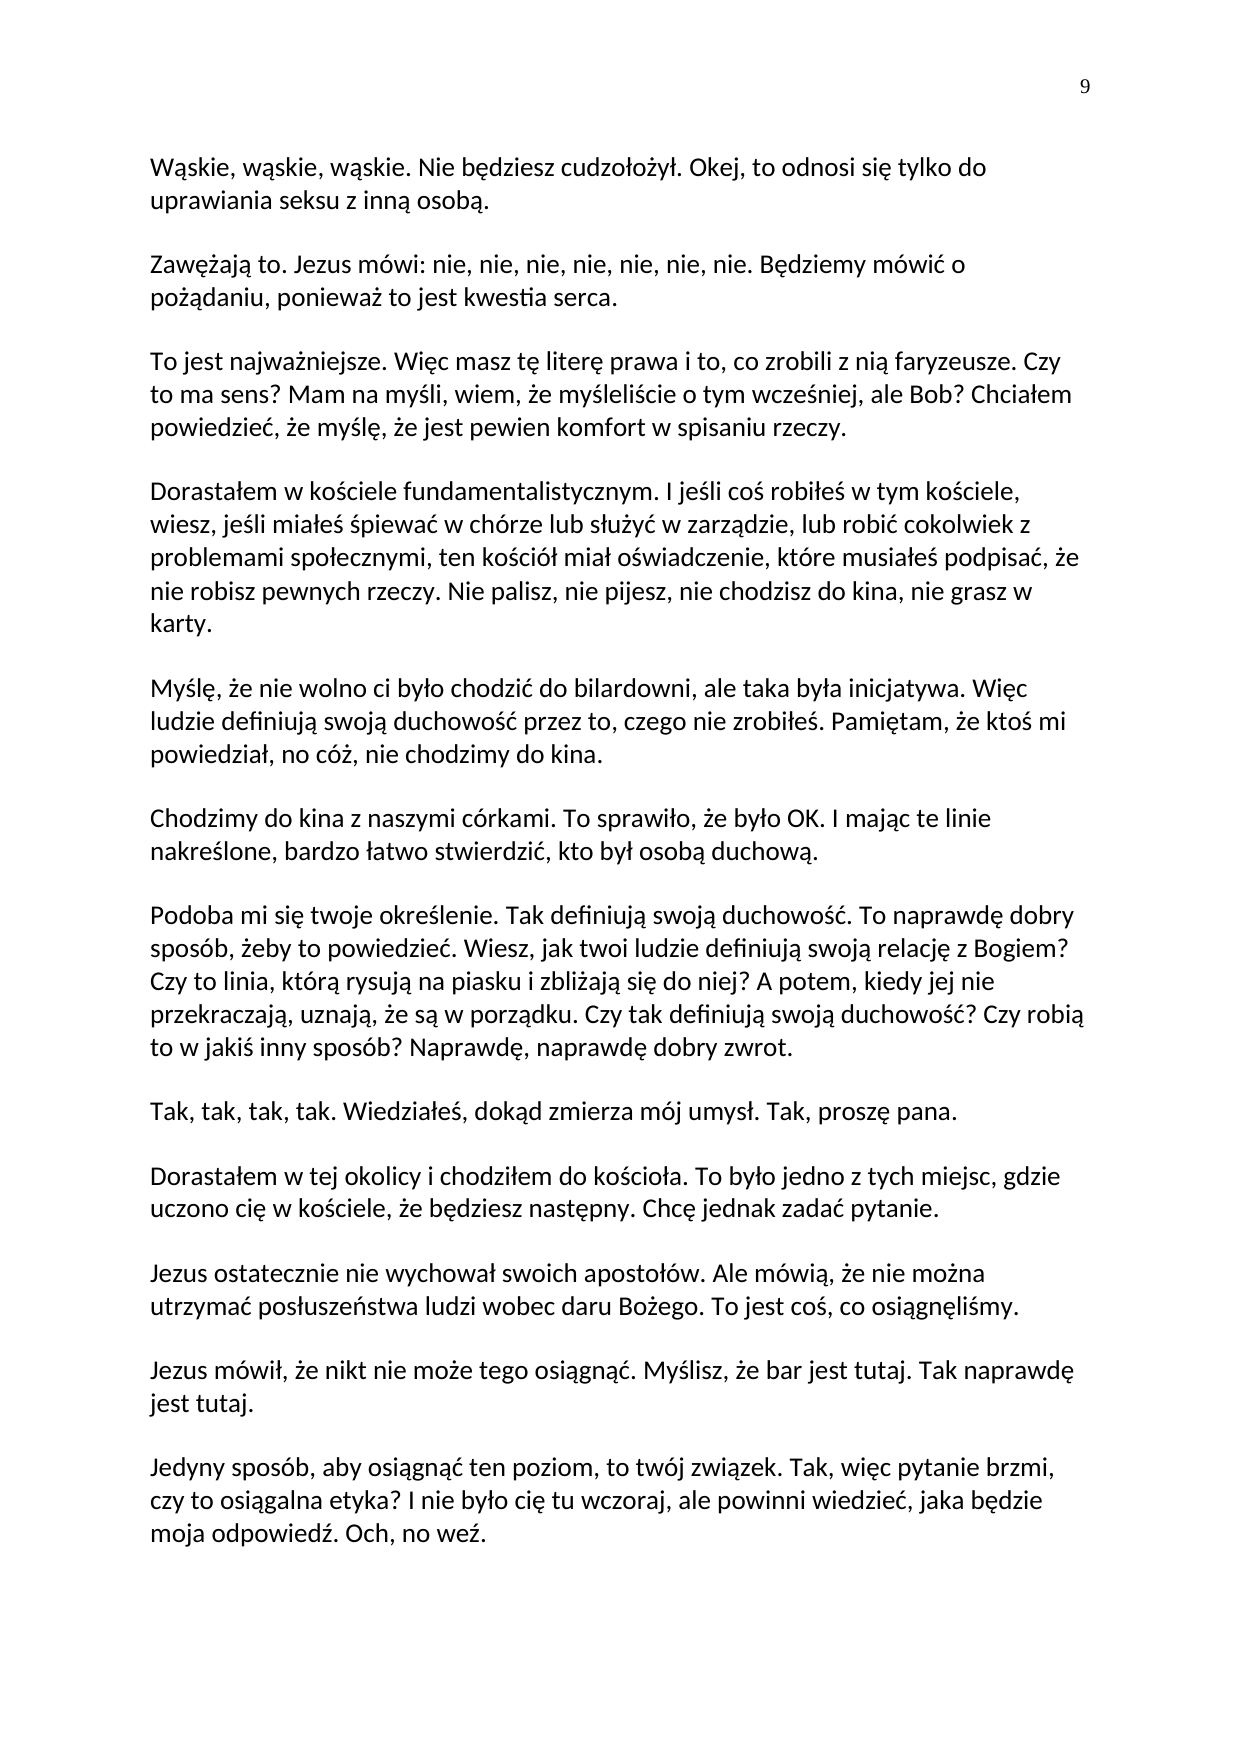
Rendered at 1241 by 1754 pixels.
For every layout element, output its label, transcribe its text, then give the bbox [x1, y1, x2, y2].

text Zawężają to. Jezus mówi: nie, nie, nie, nie, nie, nie, nie. Będziemy mówić o pożądaniu, ponieważ to jest kwestia serca. [150, 247, 1090, 313]
text Tak, tak, tak, tak. Wiedziałeś, dokąd zmierza mój umysł. Tak, proszę pana. [150, 1094, 1090, 1127]
text Podoba mi się twoje określenie. Tak definiują swoją duchowość. To naprawdę dobry sposób, żeby to powiedzieć. Wiesz, jak twoi ludzie definiują swoją relację z Bogiem? Czy to linia, którą rysują na piasku i zbliżają się do niej? A potem, kiedy jej nie przekraczają, uznają, że są w porządku. Czy tak definiują swoją duchowość? Czy robią to w jakiś inny sposób? Naprawdę, naprawdę dobry zwrot. [150, 898, 1090, 1063]
text Dorastałem w kościele fundamentalistycznym. I jeśli coś robiłeś w tym kościele, wiesz, jeśli miałeś śpiewać w chórze lub służyć w zarządzie, lub robić cokolwiek z problemami społecznymi, ten kościół miał oświadczenie, które musiałeś podpisać, że nie robisz pewnych rzeczy. Nie palisz, nie pijesz, nie chodzisz do kina, nie grasz w karty. [150, 474, 1090, 640]
text To jest najważniejsze. Więc masz tę literę prawa i to, co zrobili z nią faryzeusze. Czy to ma sens? Mam na myśli, wiem, że myśleliście o tym wcześniej, ale Bob? Chciałem powiedzieć, że myślę, że jest pewien komfort w spisaniu rzeczy. [150, 344, 1090, 443]
text Myślę, że nie wolno ci było chodzić do bilardowni, ale taka była inicjatywa. Więc ludzie definiują swoją duchowość przez to, czego nie zrobiłeś. Pamiętam, że ktoś mi powiedział, no cóż, nie chodzimy do kina. [150, 671, 1090, 770]
text Jedyny sposób, aby osiągnąć ten poziom, to twój związek. Tak, więc pytanie brzmi, czy to osiągalna etyka? I nie było cię tu wczoraj, ale powinni wiedzieć, jaka będzie moja odpowiedź. Och, no weź. [150, 1450, 1090, 1549]
text Chodzimy do kina z naszymi córkami. To sprawiło, że było OK. I mając te linie nakreślone, bardzo łatwo stwierdzić, kto był osobą duchową. [150, 801, 1090, 867]
text Wąskie, wąskie, wąskie. Nie będziesz cudzołożył. Okej, to odnosi się tylko do uprawiania seksu z inną osobą. [150, 150, 1090, 216]
text Dorastałem w tej okolicy i chodziłem do kościoła. To było jedno z tych miejsc, gdzie uczono cię w kościele, że będziesz następny. Chcę jednak zadać pytanie. [150, 1159, 1090, 1225]
text Jezus ostatecznie nie wychował swoich apostołów. Ale mówią, że nie można utrzymać posłuszeństwa ludzi wobec daru Bożego. To jest coś, co osiągnęliśmy. [150, 1256, 1090, 1322]
text Jezus mówił, że nikt nie może tego osiągnąć. Myślisz, że bar jest tutaj. Tak naprawdę jest tutaj. [150, 1353, 1090, 1419]
